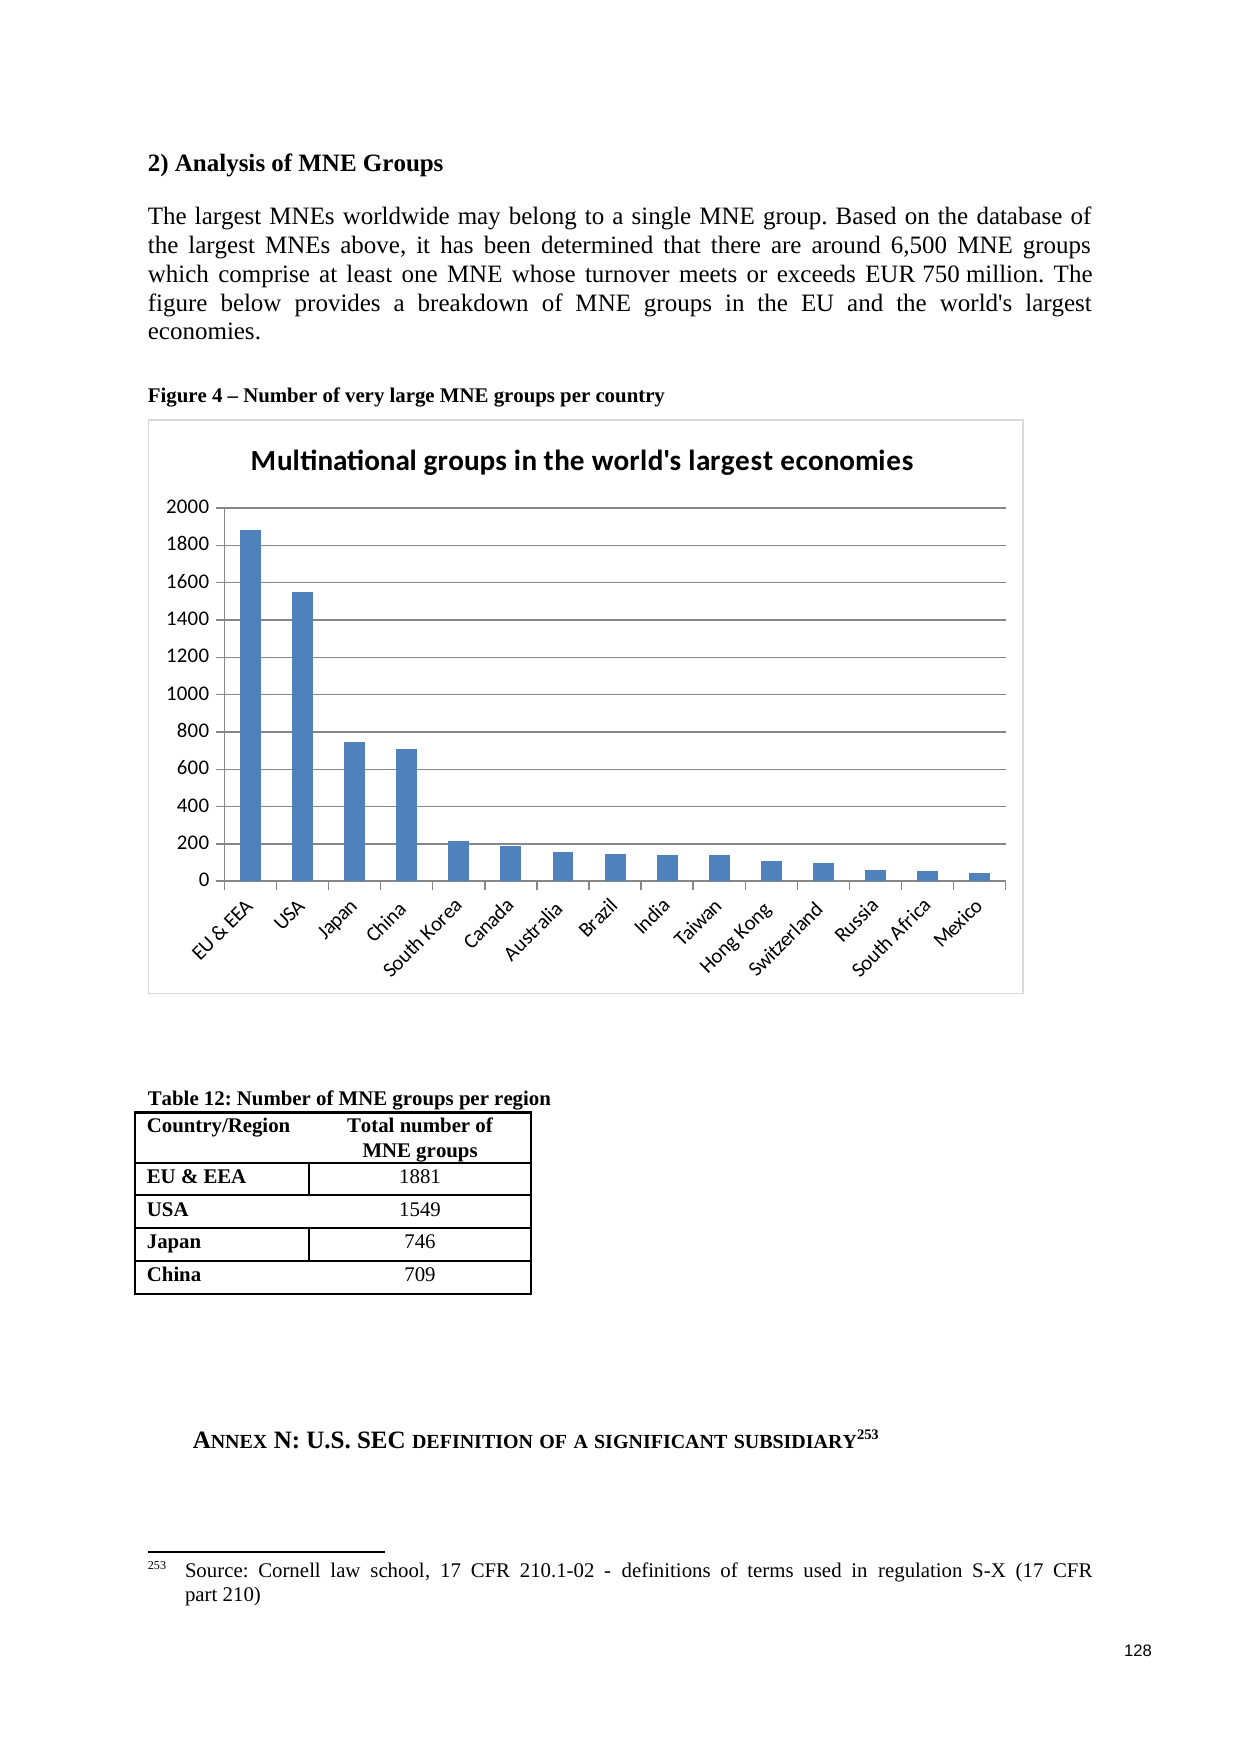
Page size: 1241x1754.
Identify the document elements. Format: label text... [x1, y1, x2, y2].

table_cell USA [136, 1196, 309, 1227]
subtitle Annex N: U.S. SEC definition of a significant subsidiary [193, 1426, 1093, 1454]
table_cell 746 [310, 1229, 530, 1260]
table_cell Japan [136, 1229, 308, 1260]
table_cell 1881 [310, 1164, 530, 1194]
table_header Total number of MNE groups [309, 1114, 530, 1162]
table_cell EU & EEA [136, 1164, 308, 1194]
text Figure 4 – Number of very large MNE groups per country [148, 383, 1093, 407]
text The largest MNEs worldwide may belong to a single MNE group. Based on the database of the largest MNEs above, it has been determined that there are around 6,500 MNE groups which comprise at least one MNE whose turnover meets or exceeds EUR 750 million. The figure below provides a breakdown of MNE groups in the EU and the world's largest economies. [148, 201, 1093, 345]
text 2) Analysis of MNE Groups [148, 148, 1093, 176]
table_cell 1549 [309, 1196, 530, 1227]
table_cell 709 [309, 1262, 530, 1293]
text Table 12: Number of MNE groups per region [148, 1086, 1093, 1110]
table_header Country/Region [136, 1114, 309, 1162]
table_cell China [136, 1262, 309, 1293]
